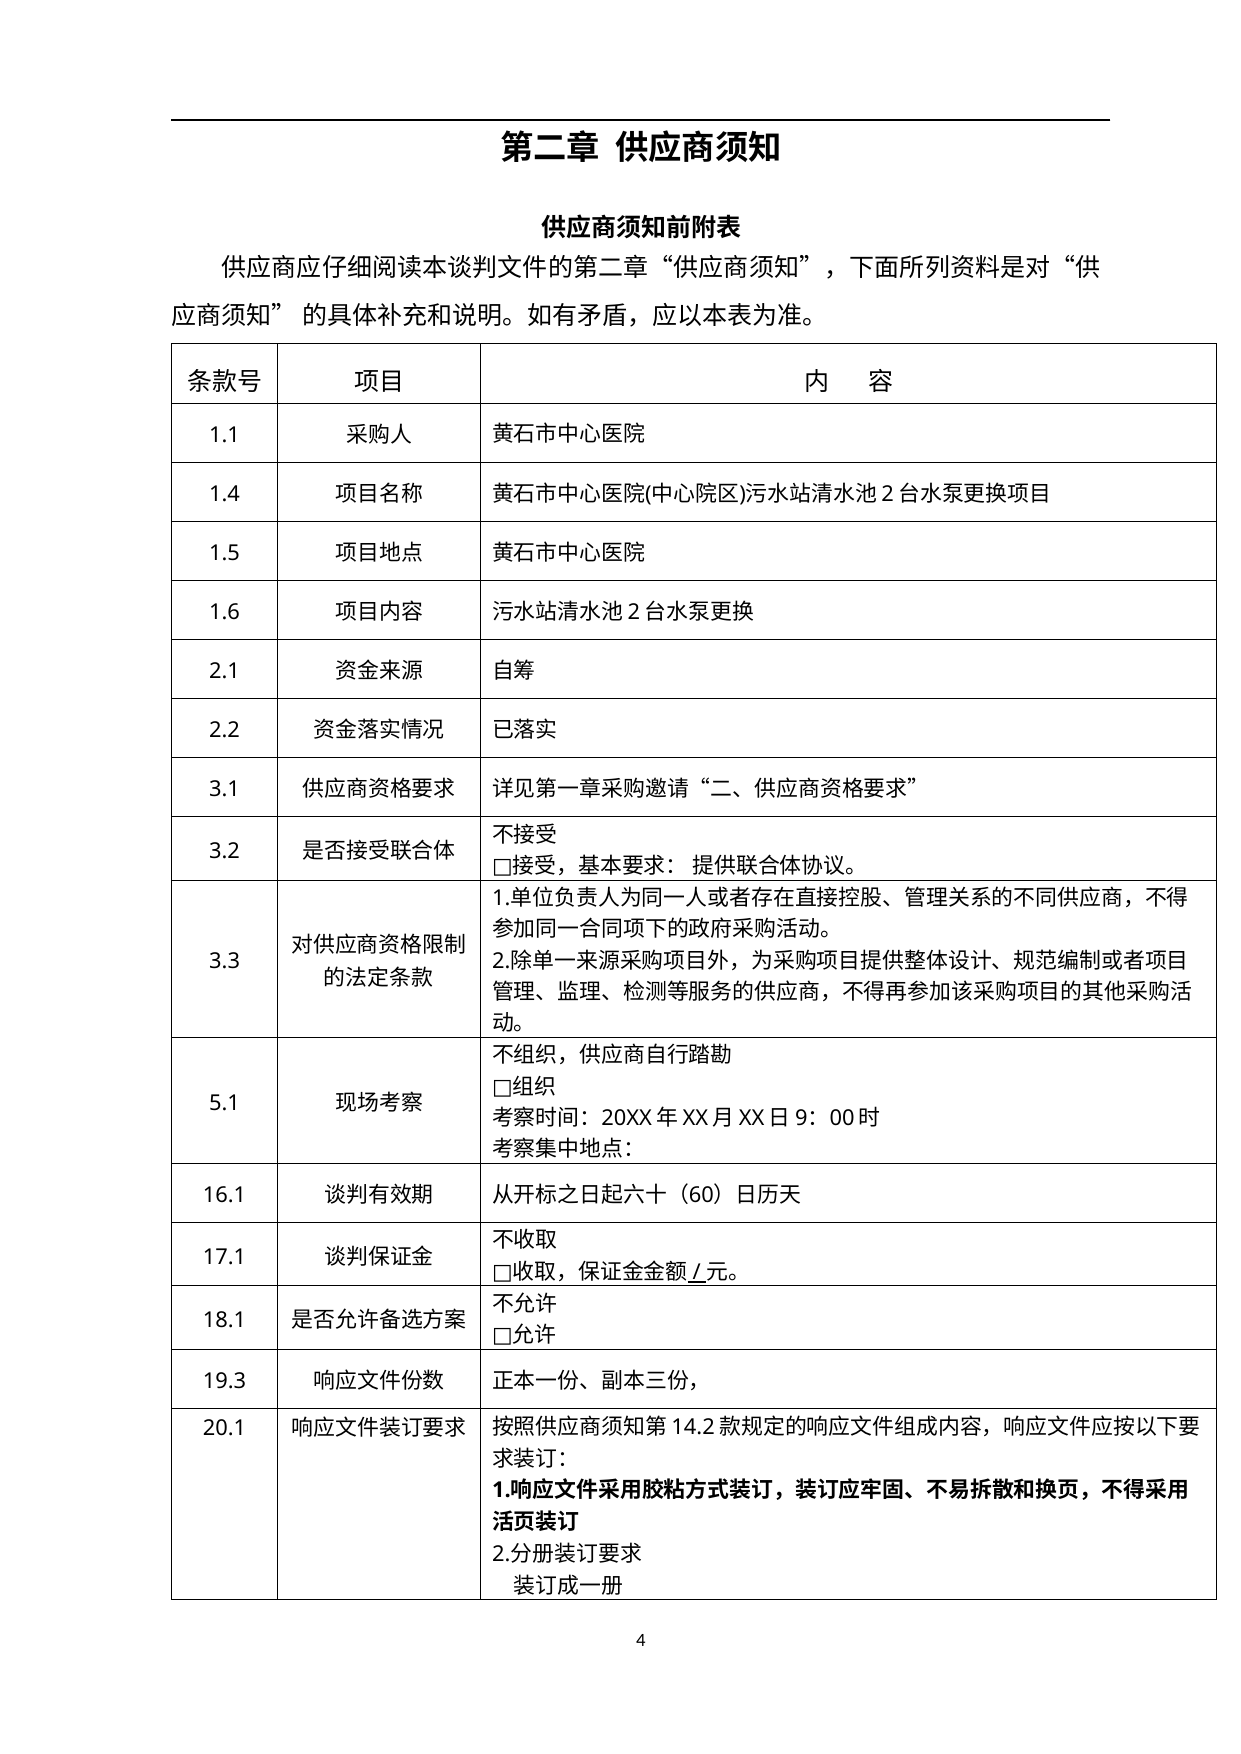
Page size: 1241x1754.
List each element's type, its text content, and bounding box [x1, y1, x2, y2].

table_cell 供应商资格要求 [278, 758, 480, 816]
table_cell 响应文件份数 [278, 1350, 480, 1408]
table_cell 从开标之日起六十（60）日历天 [481, 1164, 1216, 1222]
table_cell 3.2 [172, 817, 277, 879]
table_cell 1.5 [172, 522, 277, 580]
table_cell 1.6 [172, 581, 277, 639]
table_cell 资金落实情况 [278, 699, 480, 757]
table_cell 16.1 [172, 1164, 277, 1222]
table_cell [481, 1409, 1216, 1599]
table_cell 1.单位负责人为同一人或者存在直接控股、管理关系的不同供应商，不得参加同一合同项下的政府采购活动。 2.除单一来源采购项目外，为采购项目提供整体设计、规范编制或者项目管理、监理、检测等服务的供应商，不得再参加该采购项目的其他采购活动。 [481, 881, 1216, 1037]
table_cell 20.1 [172, 1409, 277, 1599]
table_cell 谈判保证金 [278, 1223, 480, 1285]
table_cell 项目名称 [278, 463, 480, 521]
text 供应商应仔细阅读本谈判文件的第二章“供应商须知”，下面所列资料是对“供应商须知” 的具体补充和说明。如有矛盾，应以本表为准。 [171, 247, 1101, 332]
table_cell 详见第一章采购邀请“二、供应商资格要求” [481, 758, 1216, 816]
table_cell 黄石市中心医院(中心院区)污水站清水池2台水泵更换项目 [481, 463, 1216, 521]
table_cell 3.3 [172, 881, 277, 1037]
table_cell 黄石市中心医院 [481, 404, 1216, 462]
table_cell 2.2 [172, 699, 277, 757]
table_cell 自筹 [481, 640, 1216, 698]
table_cell 采购人 [278, 404, 480, 462]
text 2024年4月26日第二章 供应商须知 [171, 121, 1110, 169]
table_cell 资金来源 [278, 640, 480, 698]
table_header 条款号 [172, 344, 277, 402]
table_cell 是否允许备选方案 [278, 1286, 480, 1349]
table_cell 污水站清水池2台水泵更换 [481, 581, 1216, 639]
table_cell 现场考察 [278, 1038, 480, 1163]
table_cell 谈判有效期 [278, 1164, 480, 1222]
table_cell 19.3 [172, 1350, 277, 1408]
table_cell 17.1 [172, 1223, 277, 1285]
table_cell 1.4 [172, 463, 277, 521]
table_cell 不组织，供应商自行踏勘 □组织 考察时间：20XX年XX月XX日9：00时 考察集中地点： [481, 1038, 1216, 1163]
table_cell 是否接受联合体 [278, 817, 480, 879]
table_cell 2.1 [172, 640, 277, 698]
table_cell 已落实 [481, 699, 1216, 757]
table_header 项目 [278, 344, 480, 402]
table_cell 18.1 [172, 1286, 277, 1349]
subtitle 供应商须知前附表 [171, 193, 1110, 247]
table_cell 正本一份、副本三份， [481, 1350, 1216, 1408]
table_cell 1.1 [172, 404, 277, 462]
table_cell 对供应商资格限制的法定条款 [278, 881, 480, 1037]
table_cell 不允许 □允许 [481, 1286, 1216, 1349]
table_cell 不接受 □接受，基本要求： 提供联合体协议。 [481, 817, 1216, 879]
table_cell 项目地点 [278, 522, 480, 580]
table_cell 5.1 [172, 1038, 277, 1163]
table_cell 响应文件装订要求 [278, 1409, 480, 1599]
table_cell 3.1 [172, 758, 277, 816]
table_cell 不收取 □收取，保证金金额 / 元。 [481, 1223, 1216, 1285]
table_cell 项目内容 [278, 581, 480, 639]
table_cell 黄石市中心医院 [481, 522, 1216, 580]
table_header 内 容 [481, 344, 1216, 402]
